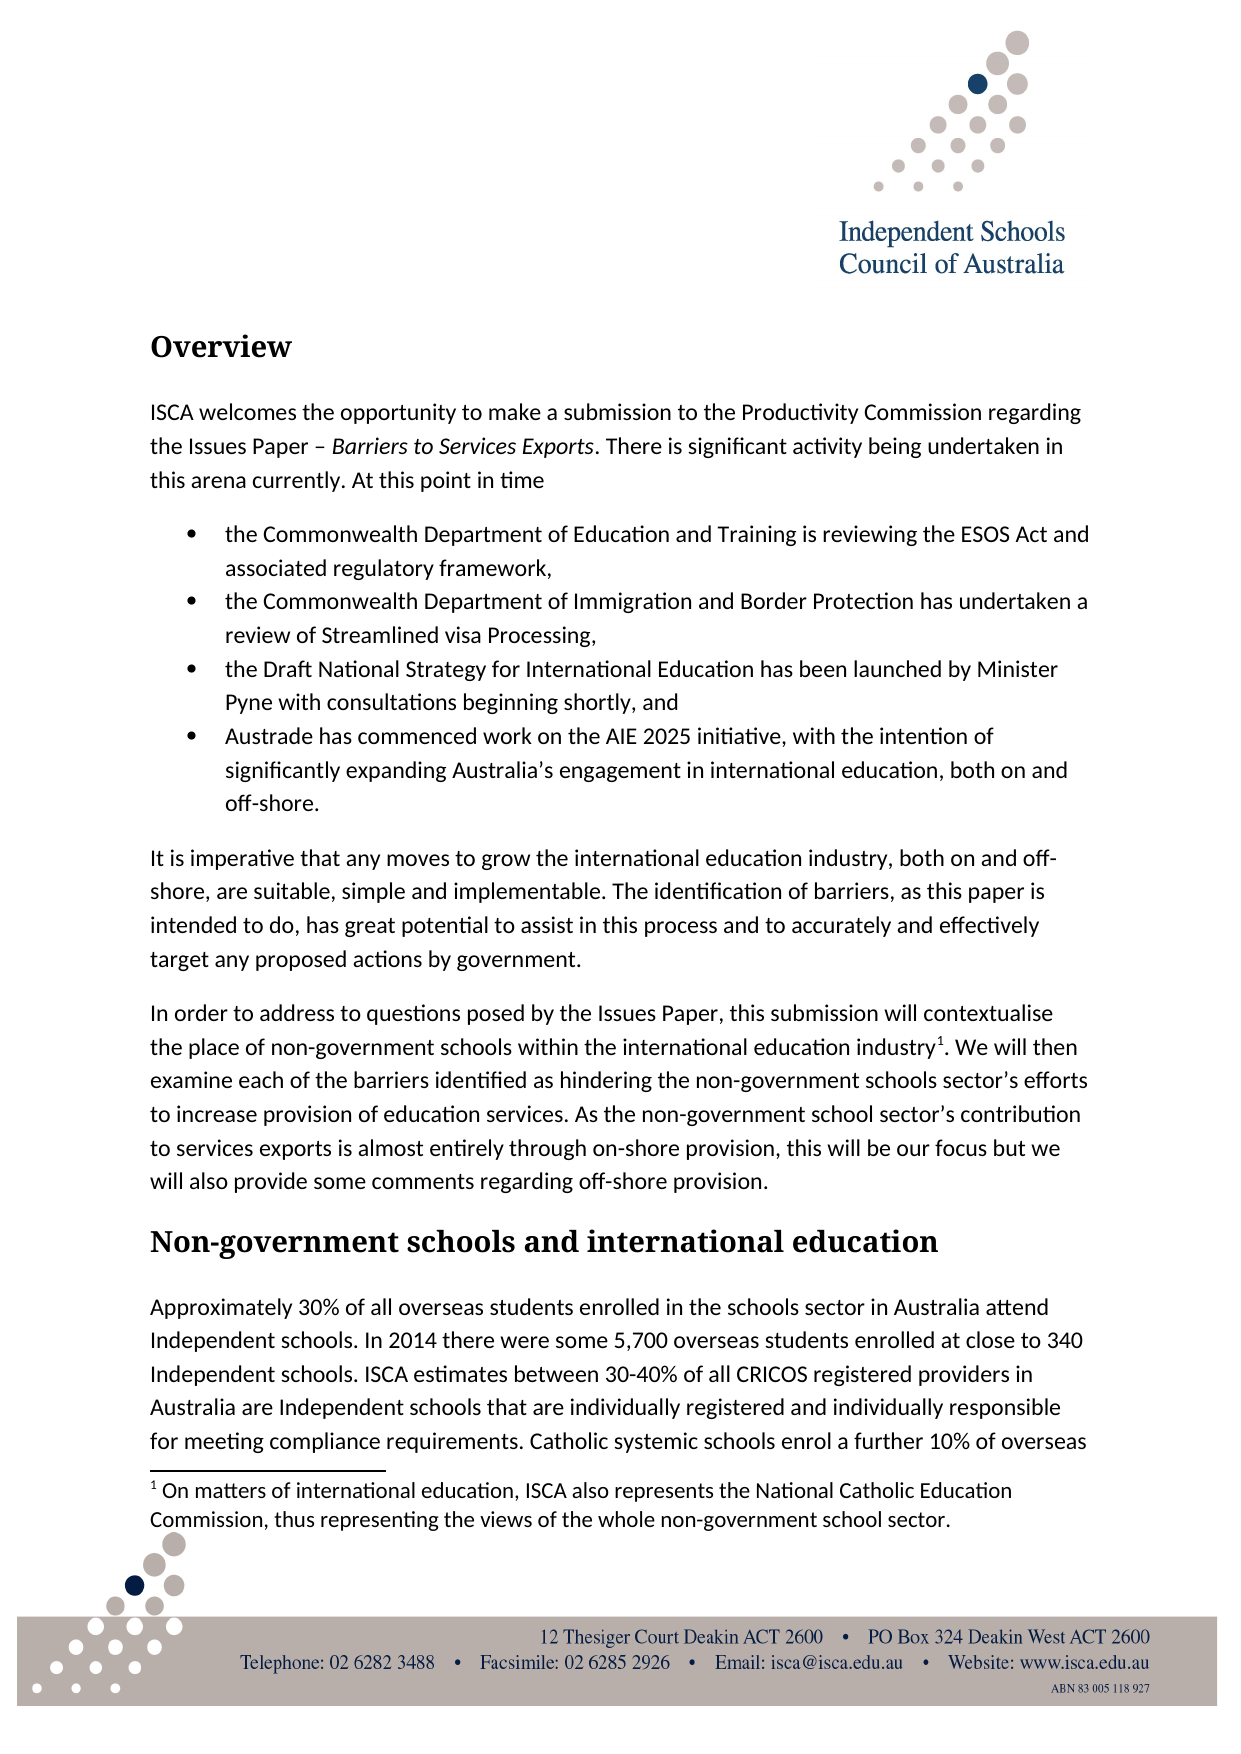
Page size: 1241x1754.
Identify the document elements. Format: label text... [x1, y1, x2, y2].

text ISCA welcomes the opportunity to make a submission to the Productivity Commission regarding the Issues Paper – Barriers to Services Exports. There is significant activity being undertaken in this arena currently. At this point in time [150, 397, 1090, 494]
subtitle Non-government schools and international education [150, 1221, 1090, 1261]
list the Draft National Strategy for International Education has been launched by Minister Pyne with consultations beginning shortly, and [187, 654, 1090, 717]
list the Commonwealth Department of Education and Training is reviewing the ESOS Act and associated regulatory framework, [187, 519, 1090, 582]
subtitle Overview [150, 327, 1090, 366]
text It is imperative that any moves to grow the international education industry, both on and off-shore, are suitable, simple and implementable. The identification of barriers, as this paper is intended to do, has great potential to assist in this process and to accurately and effectively target any proposed actions by government. [150, 843, 1090, 973]
text In order to address to questions posed by the Issues Paper, this submission will contextualise the place of non-government schools within the international education industry. We will then examine each of the barriers identified as hindering the non-government schools sector’s efforts to increase provision of education services. As the non-government school sector’s contribution to services exports is almost entirely through on-shore provision, this will be our focus but we will also provide some comments regarding off-shore provision. [150, 998, 1090, 1196]
list Austrade has commenced work on the AIE 2025 initiative, with the intention of significantly expanding Australia’s engagement in international education, both on and off-shore. [187, 721, 1090, 818]
list the Commonwealth Department of Immigration and Border Protection has undertaken a review of Streamlined visa Processing, [187, 586, 1090, 649]
picture [17, 1532, 1218, 1706]
picture [813, 0, 1091, 302]
